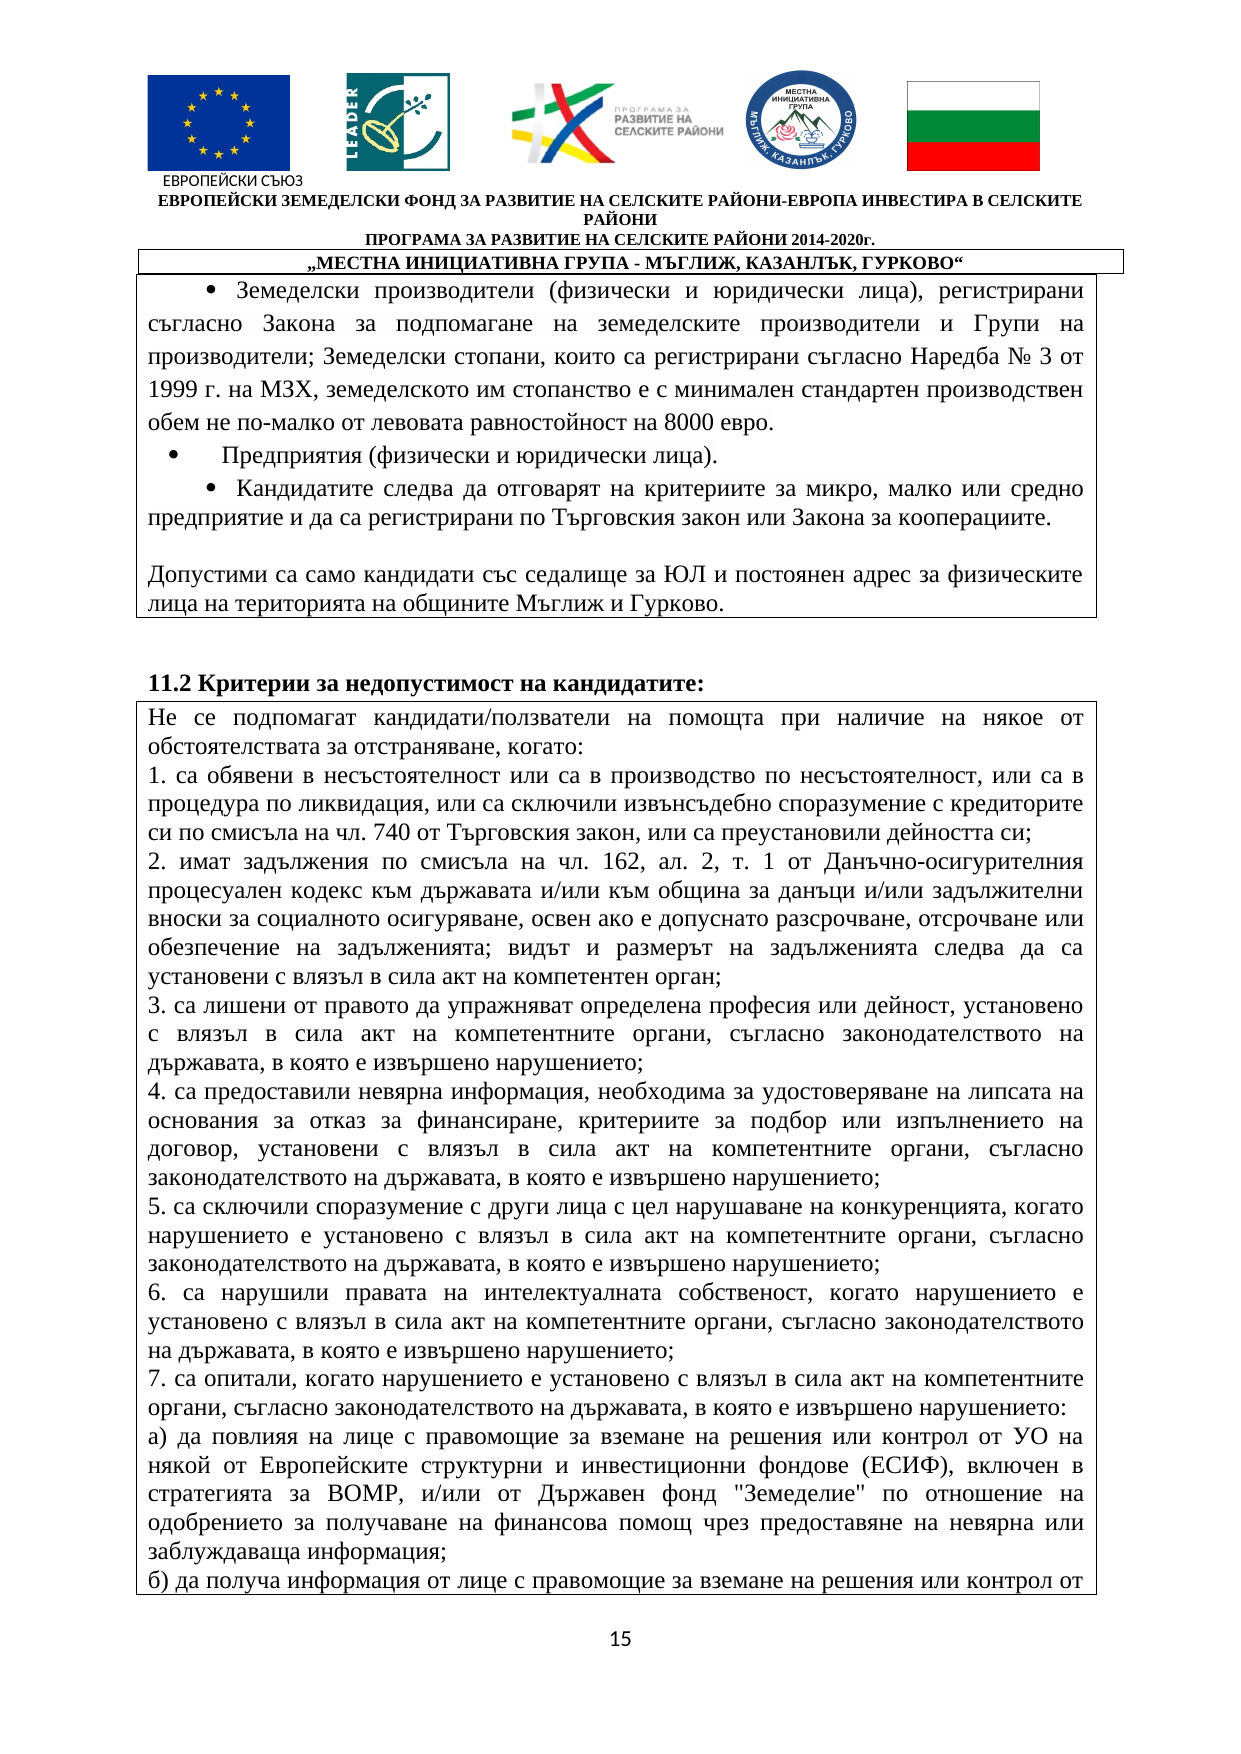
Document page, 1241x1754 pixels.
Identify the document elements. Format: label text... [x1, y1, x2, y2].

picture [147, 75, 290, 171]
picture [346, 73, 450, 171]
subtitle 11.2 Критерии за недопустимост на кандидатите: [148, 668, 1093, 697]
picture [907, 81, 1040, 171]
picture [501, 73, 732, 171]
picture [742, 68, 860, 171]
